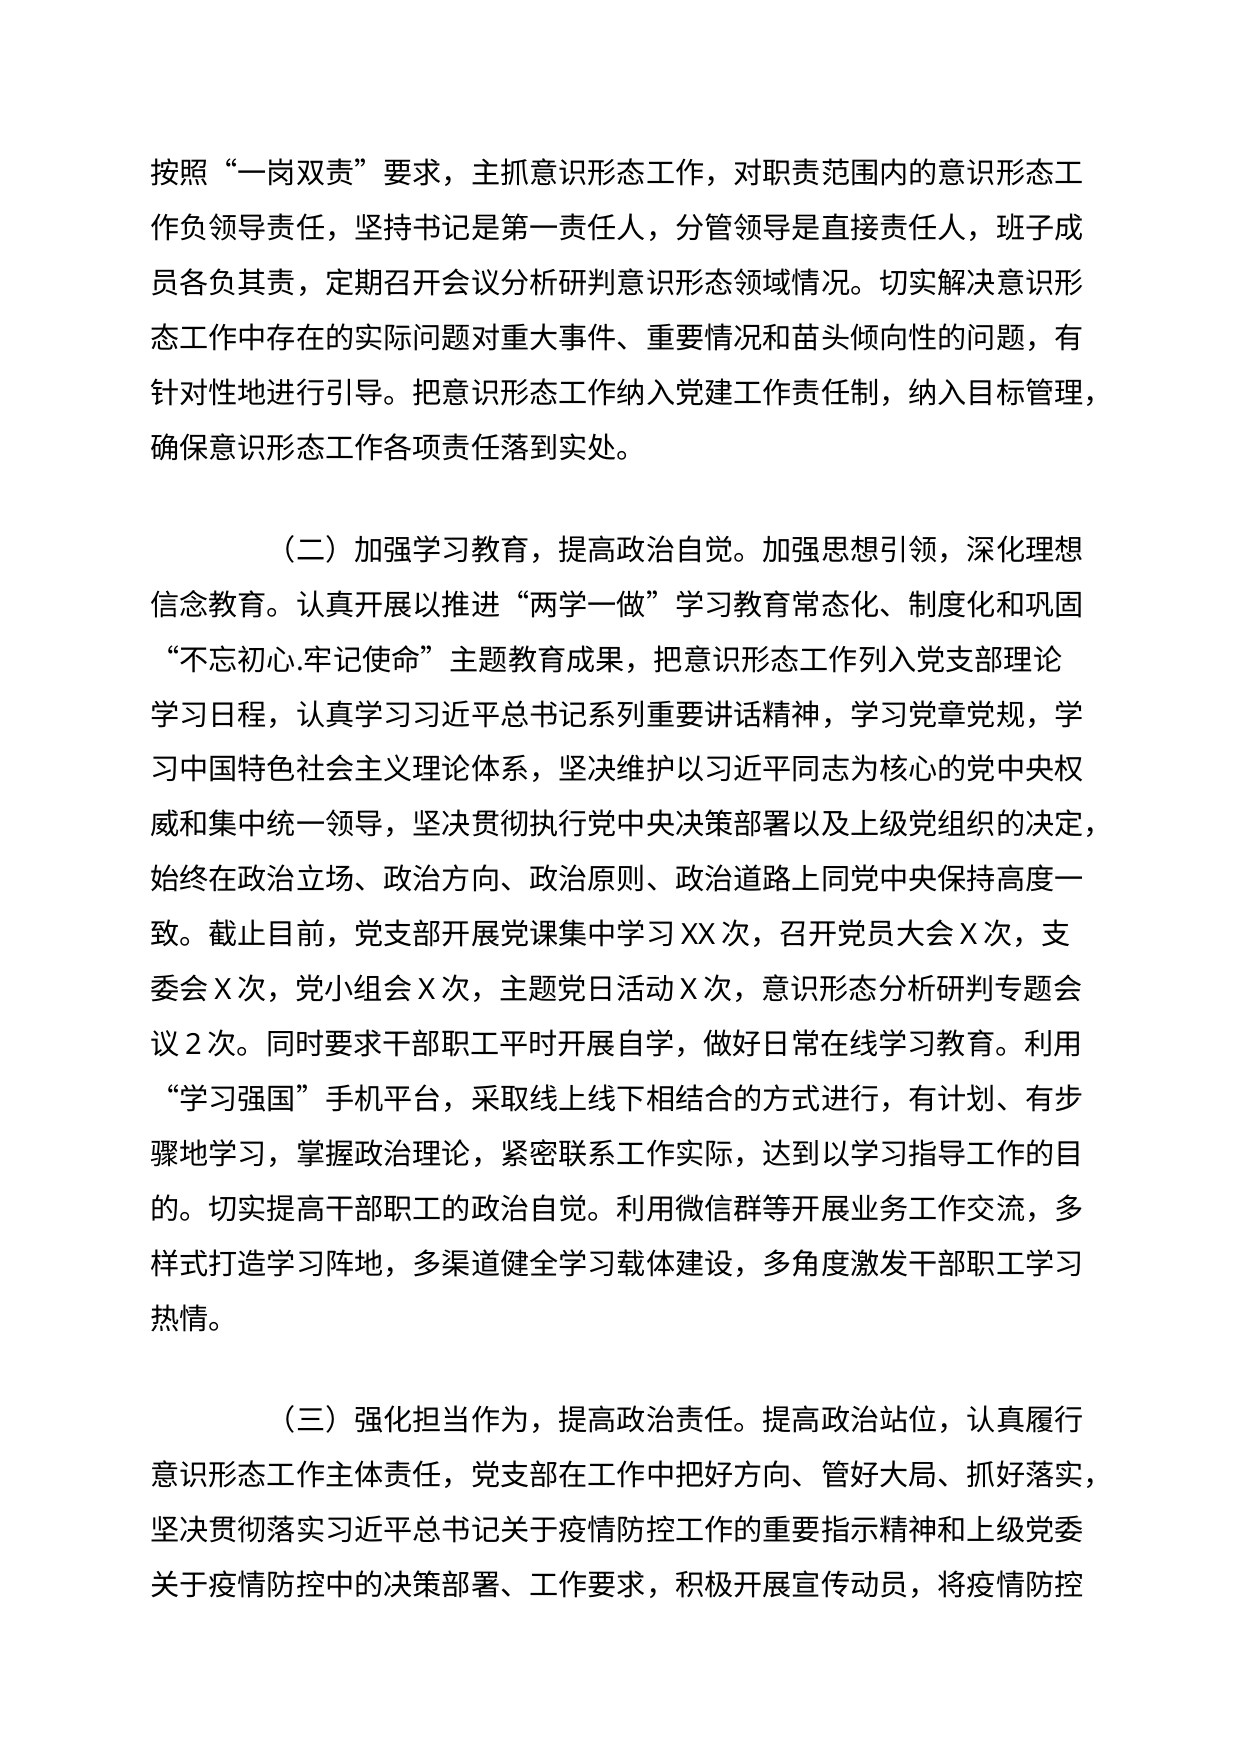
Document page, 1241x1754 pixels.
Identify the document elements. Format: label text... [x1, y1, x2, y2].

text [150, 150, 1090, 467]
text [150, 1397, 1090, 1604]
text （二）加强学习教育，提高政治自觉。加强思想引领，深化理想信念教育。认真开展以推进“两学一做”学习教育常态化、制度化和巩固“不忘初心.牢记使命”主题教育成果，把意识形态工作列入党支部理论学习日程，认真学习习近平总书记系列重要讲话精神，学习党章党规，学习中国特色社会主义理论体系，坚决维护以习近平同志为核心的党中央权威和集中统一领导，坚决贯彻执行党中央决策部署以及上级党组织的决定，始终在政治立场、政治方向、政治原则、政治道路上同党中央保持高度一致。截止目前，党支部开展党课集中学习XX次，召开党员大会X次，支委会X次，党小组会X次，主题党日活动X次，意识形态分析研判专题会议2次。同时要求干部职工平时开展自学，做好日常在线学习教育。利用“学习强国”手机平台，采取线上线下相结合的方式进行，有计划、有步骤地学习，掌握政治理论，紧密联系工作实际，达到以学习指导工作的目的。切实提高干部职工的政治自觉。利用微信群等开展业务工作交流，多样式打造学习阵地，多渠道健全学习载体建设，多角度激发干部职工学习热情。 [150, 526, 1090, 1337]
